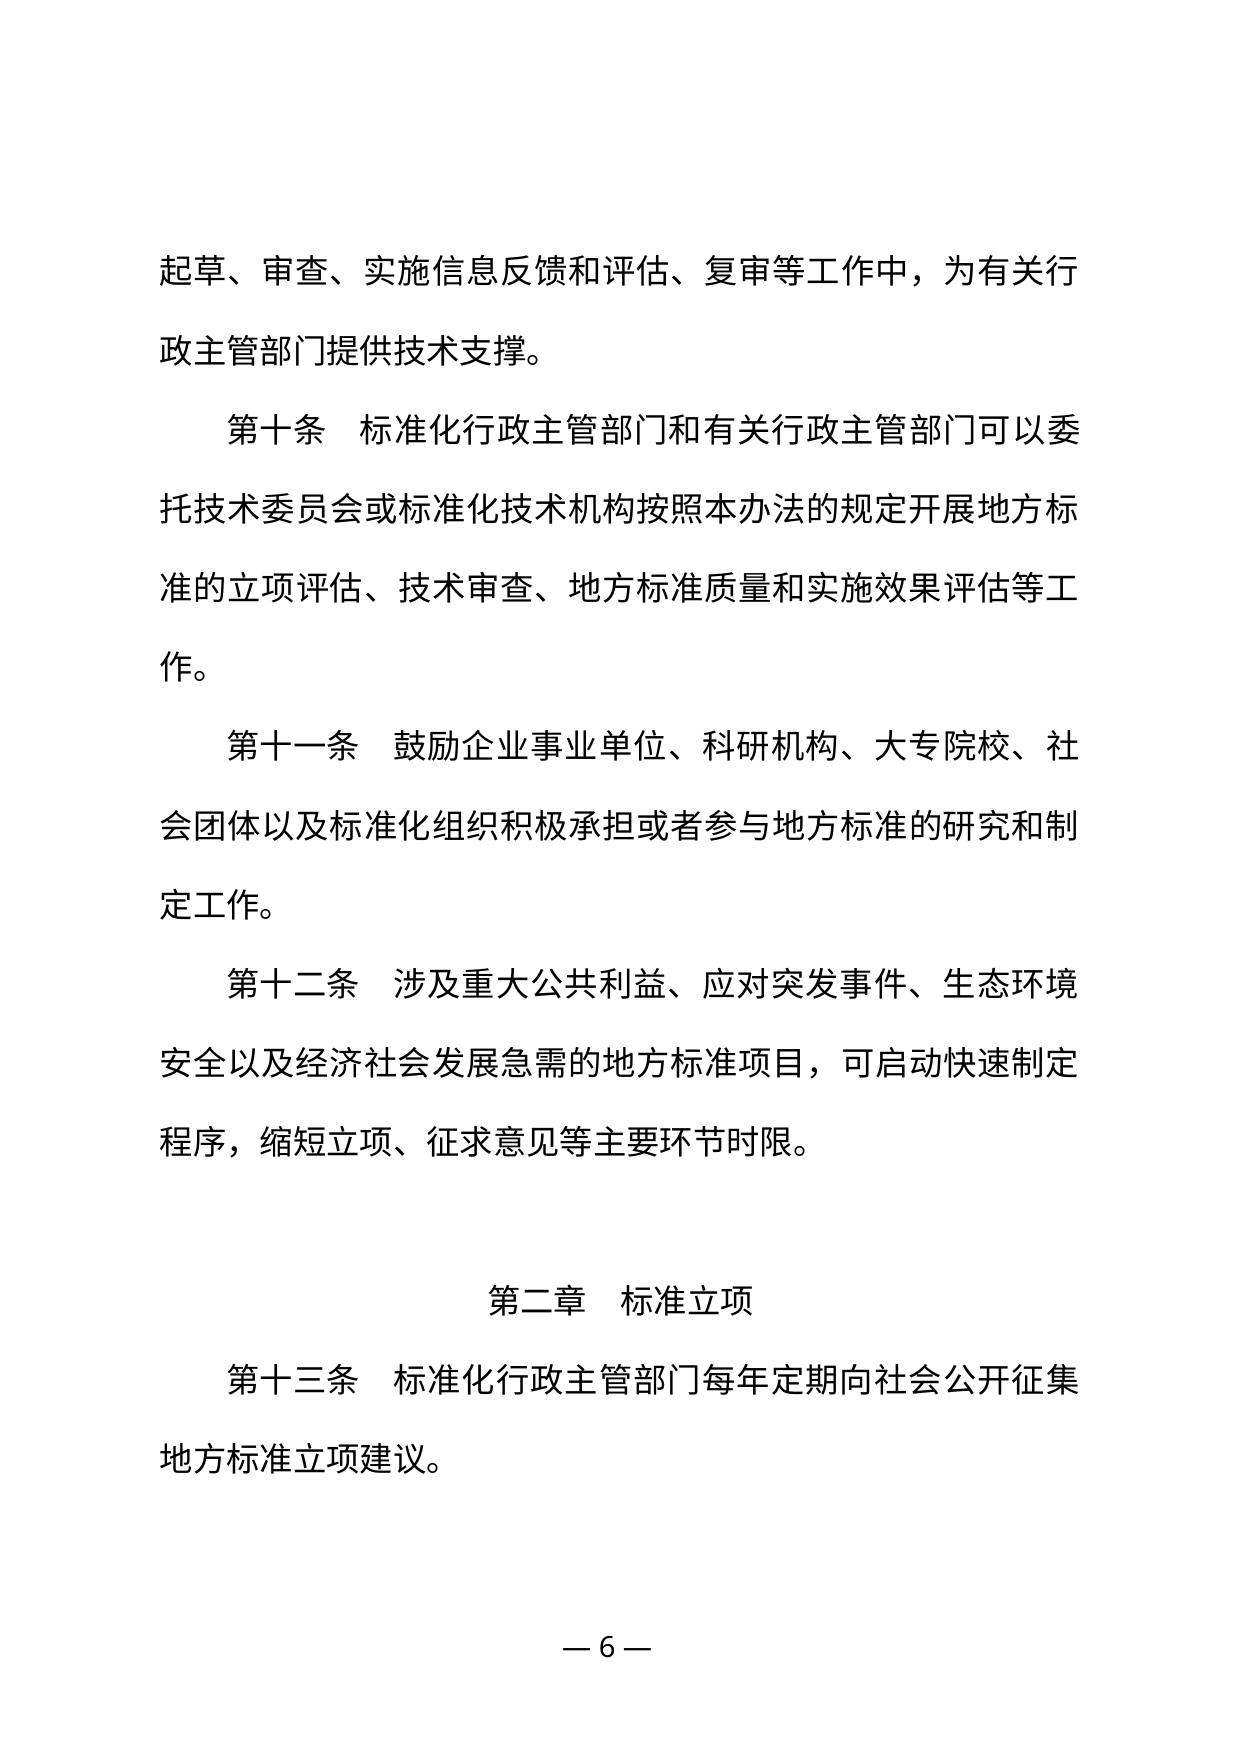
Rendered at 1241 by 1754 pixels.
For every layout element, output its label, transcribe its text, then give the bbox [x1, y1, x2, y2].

text 第二章 标准立项 [159, 1259, 1081, 1338]
list 标准化行政主管部门每年定期向社会公开征集地方标准立项建议。 [159, 1338, 1081, 1496]
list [159, 230, 1081, 388]
list 标准化行政主管部门和有关行政主管部门可以委托技术委员会或标准化技术机构按照本办法的规定开展地方标准的立项评估、技术审查、地方标准质量和实施效果评估等工作。 [159, 388, 1081, 705]
list 鼓励企业事业单位、科研机构、大专院校、社会团体以及标准化组织积极承担或者参与地方标准的研究和制定工作。 [159, 705, 1081, 942]
list 涉及重大公共利益、应对突发事件、生态环境安全以及经济社会发展急需的地方标准项目，可启动快速制定程序，缩短立项、征求意见等主要环节时限。 [159, 942, 1081, 1180]
